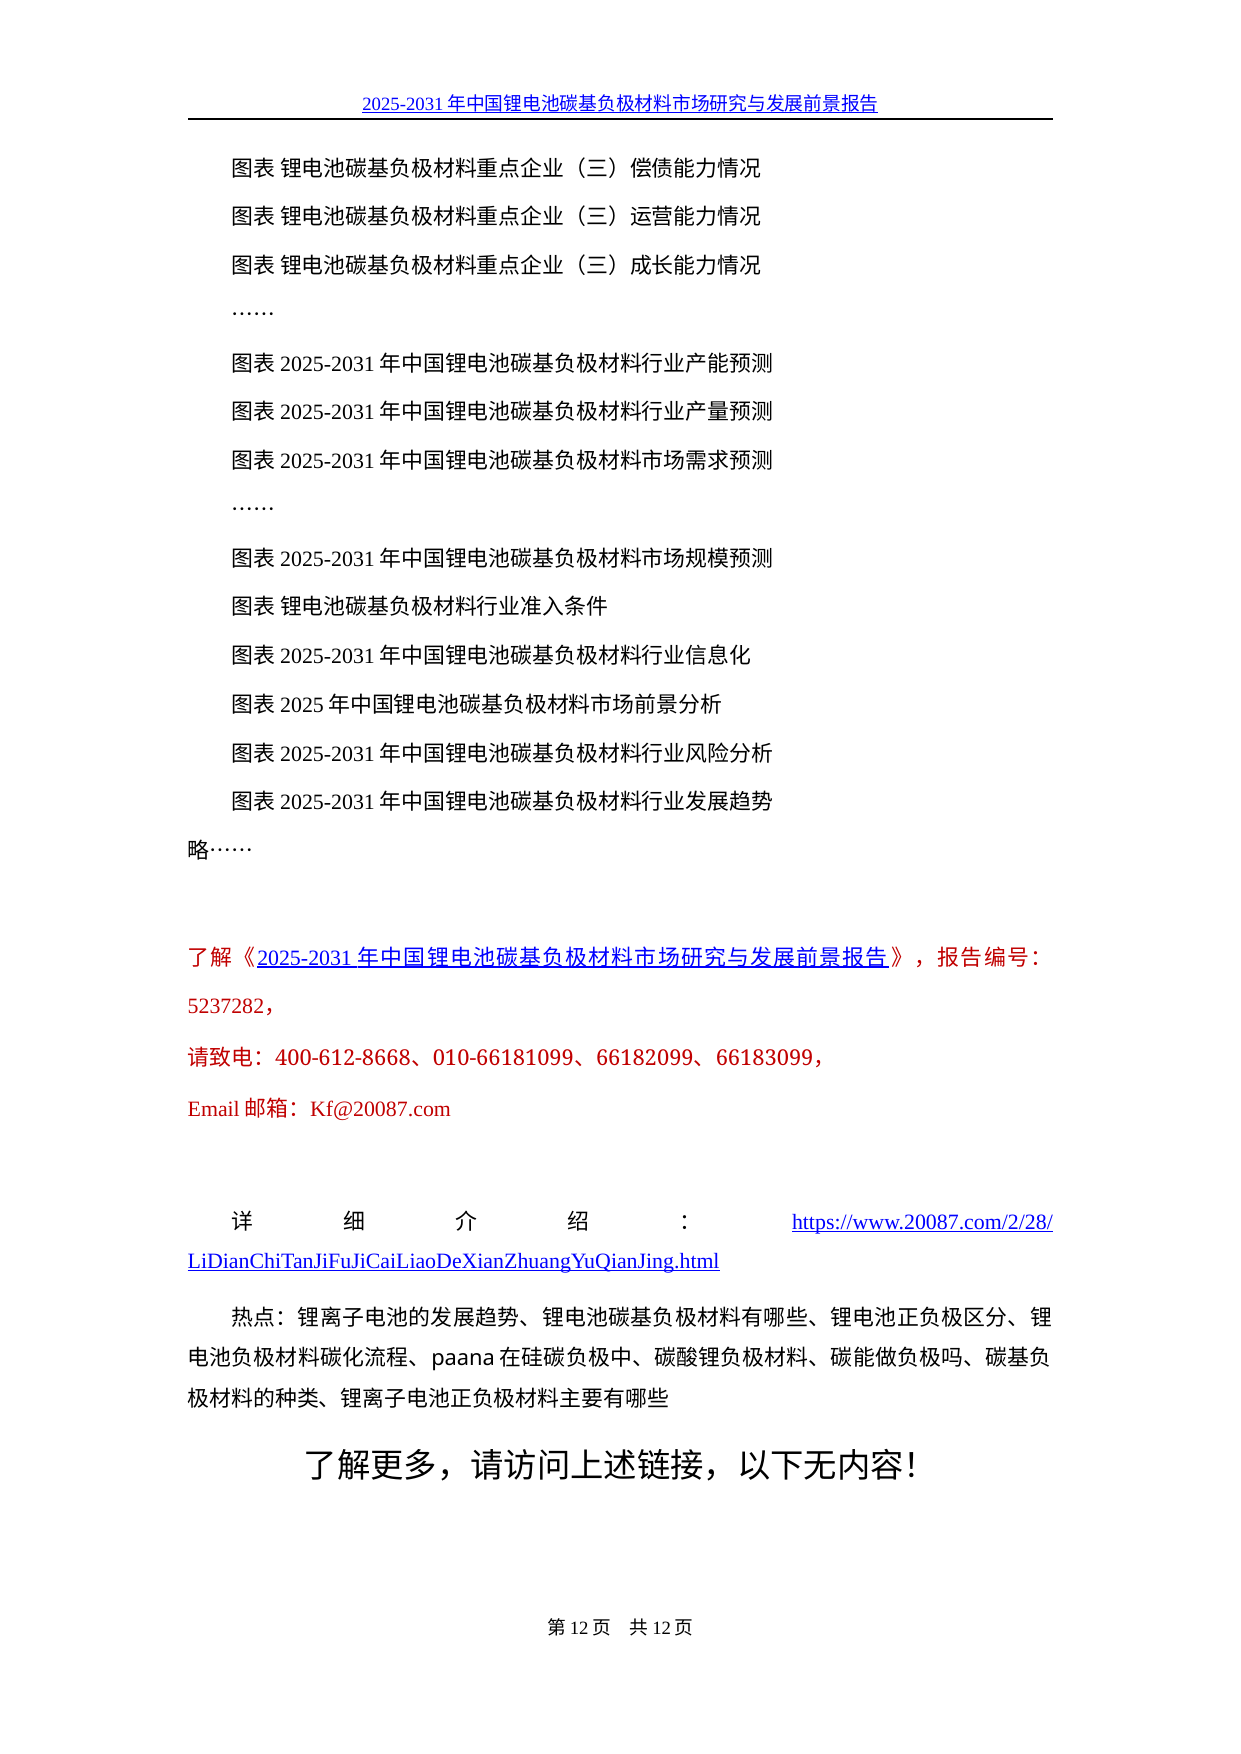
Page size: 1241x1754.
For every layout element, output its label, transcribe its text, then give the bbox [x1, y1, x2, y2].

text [187, 150, 1053, 865]
title 了解更多，请访问上述链接，以下无内容！ [187, 1431, 1053, 1496]
text 热点：锂离子电池的发展趋势、锂电池碳基负极材料有哪些、锂电池正负极区分、锂电池负极材料碳化流程、paana在硅碳负极中、碳酸锂负极材料、碳能做负极吗、碳基负极材料的种类、锂离子电池正负极材料主要有哪些 [187, 1299, 1053, 1413]
text 了解《2025-2031年中国锂电池碳基负极材料市场研究与发展前景报告》，报告编号：5237282， [187, 939, 1053, 1020]
text 详细介绍：https://www.20087.com/2/28/LiDianChiTanJiFuJiCaiLiaoDeXianZhuangYuQianJing.html [187, 1204, 1053, 1277]
text 请致电：400-612-8668、010-66181099、66182099、66183099， [187, 1039, 1053, 1072]
text Email邮箱：Kf@20087.com [187, 1091, 1053, 1123]
